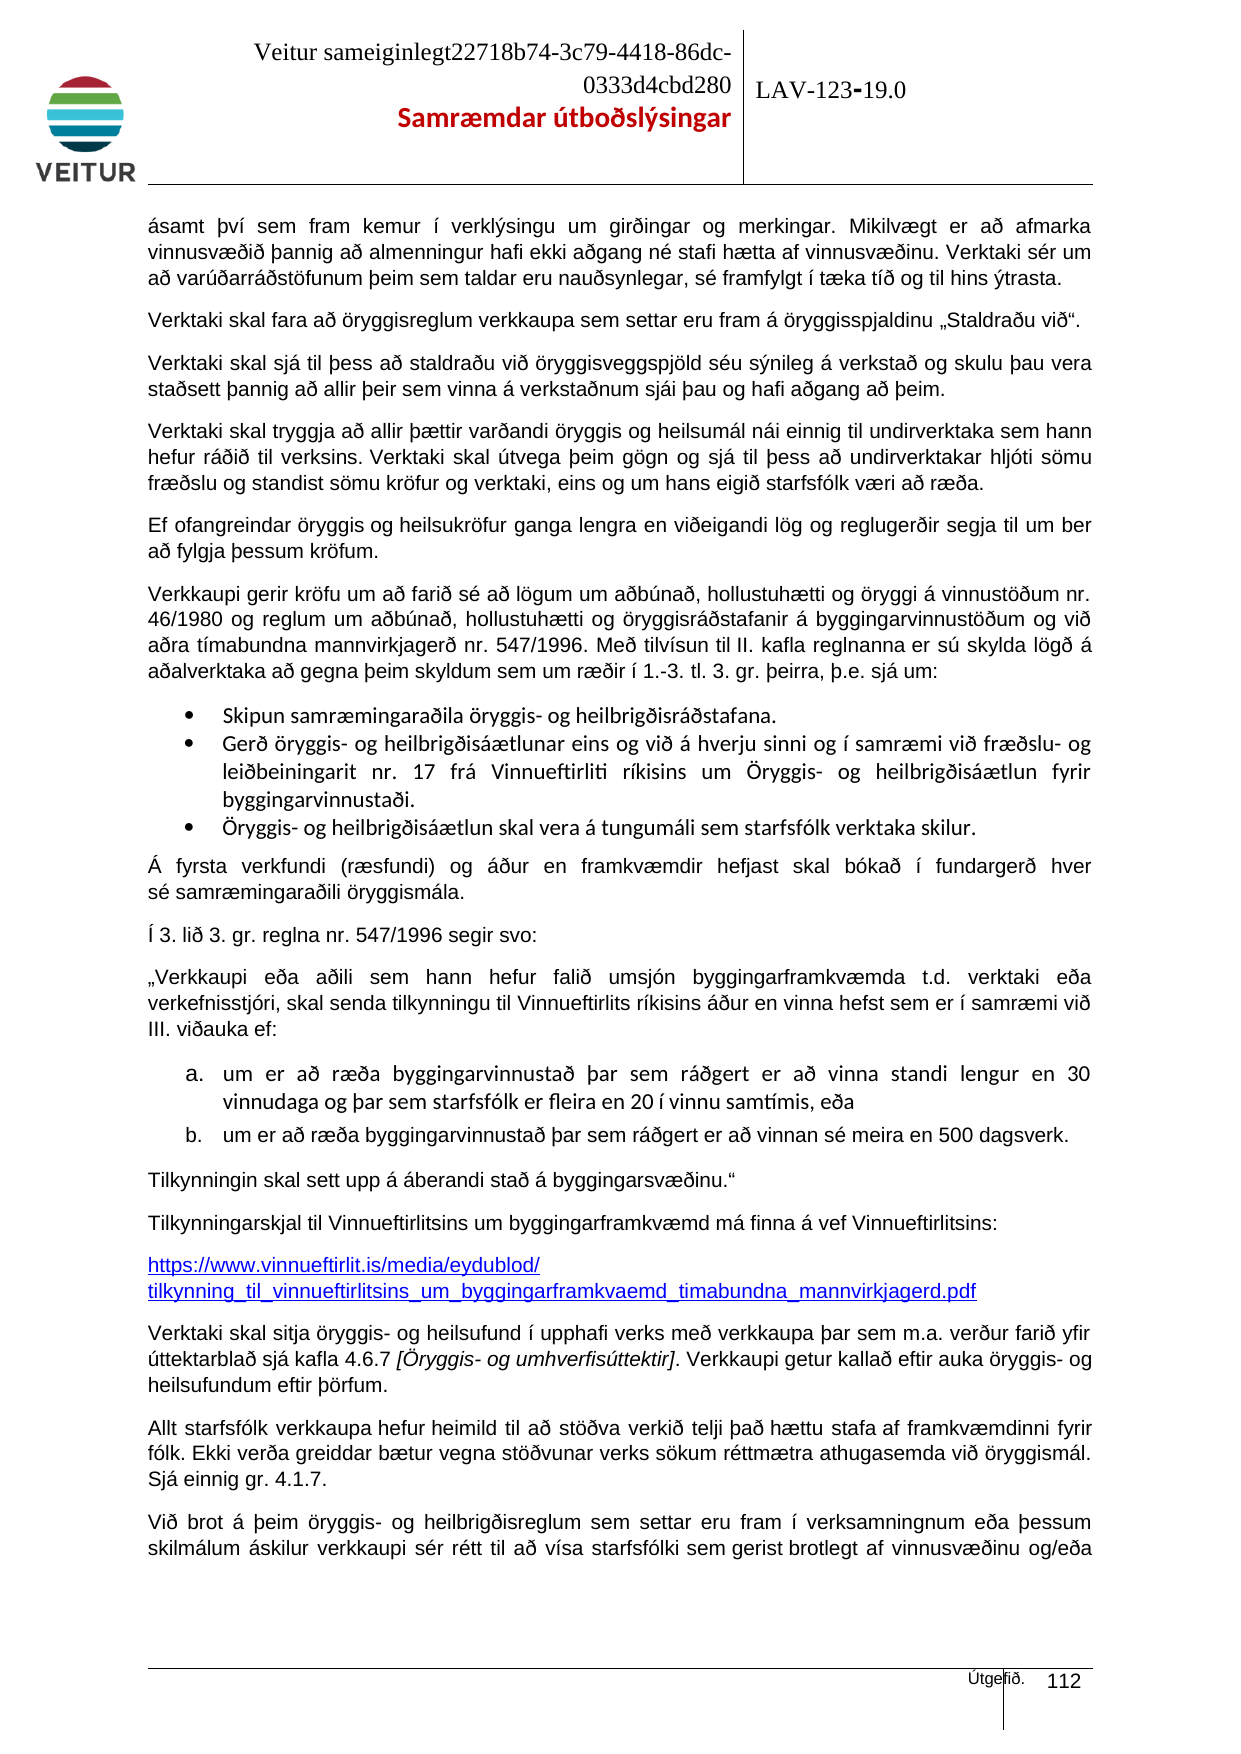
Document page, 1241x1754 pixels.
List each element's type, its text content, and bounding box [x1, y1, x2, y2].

text Verktaki skal sitja öryggis- og heilsufund í upphafi verks með verkkaupa þar sem m.a. verður farið yfir úttektarblað sjá kafla 6.7 [Öryggis- og umhverfisúttektir]. Verkkaupi getur kallað eftir auka öryggis- og heilsufundum eftir þörfum. [148, 1321, 1093, 1397]
text Tilkynningin skal sett upp á áberandi stað á byggingarsvæðinu.“ [148, 1168, 1093, 1192]
text Á fyrsta verkfundi (ræsfundi) og áður en framkvæmdir hefjast skal bókað í fundargerð hver sé samræmingaraðili öryggismála. [148, 854, 1093, 904]
text Verkkaupi gerir kröfu um að farið sé að lögum um aðbúnað, hollustuhætti og öryggi á vinnustöðum nr. 46/1980 og reglum um aðbúnað, hollustuhætti og öryggisráðstafanir á byggingarvinnustöðum og við aðra tímabundna mannvirkjagerð nr. 547/1996. Með tilvísun til II. kafla reglnanna er sú skylda lögð á aðalverktaka að gegna þeim skyldum sem um ræðir í 1.-3. tl. 3. gr. þeirra, þ.e. sjá um: [148, 581, 1093, 683]
list Gerð öryggis- og heilbrigðisáætlunar eins og við á hverju sinni og í samræmi við fræðslu- og leiðbeiningarit nr. 17 frá Vinnueftirliti ríkisins um Öryggis- og heilbrigðisáætlun fyrir byggingarvinnustaði. [185, 729, 1093, 813]
list Öryggis- og heilbrigðisáætlun skal vera á tungumáli sem starfsfólk verktaka skilur. [185, 813, 1093, 842]
text Verktaki skal tryggja að allir þættir varðandi öryggis og heilsumál nái einnig til undirverktaka sem hann hefur ráðið til verksins. Verktaki skal útvega þeim gögn og sjá til þess að undirverktakar hljóti sömu fræðslu og standist sömu kröfur og verktaki, eins og um hans eigið starfsfólk væri að ræða. [148, 419, 1093, 494]
text Verktaki skal fara að öryggisreglum verkkaupa sem settar eru fram á öryggisspjaldinu „Staldraðu við“. [148, 308, 1093, 332]
text https://www.vinnueftirlit.is/media/eydublod/tilkynning_til_vinnueftirlitsins_um_byggingarframkvaemd_timabundna_mannvirkjagerd.pdf [148, 1253, 1093, 1303]
text Ef ofangreindar öryggis og heilsukröfur ganga lengra en viðeigandi lög og reglugerðir segja til um ber að fylgja þessum kröfum. [148, 513, 1093, 563]
text Verktaki skal sjá til þess að staldraðu við öryggisveggspjöld séu sýnileg á verkstað og skulu þau vera staðsett þannig að allir þeir sem vinna á verkstaðnum sjái þau og hafi aðgang að þeim. [148, 351, 1093, 400]
text Í 3. lið 3. gr. reglna nr. 547/1996 segir svo: [148, 922, 1093, 946]
text „Verkkaupi eða aðili sem hann hefur falið umsjón byggingarframkvæmda t.d. verktaki eða verkefnisstjóri, skal senda tilkynningu til Vinnueftirlits ríkisins áður en vinna hefst sem er í samræmi við III. viðauka ef: [148, 965, 1093, 1041]
list um er að ræða byggingarvinnustað þar sem ráðgert er að vinna standi lengur en 30 vinnudaga og þar sem starfsfólk er fleira en 20 í vinnu samtímis, eða [185, 1059, 1093, 1115]
list Skipun samræmingaraðila öryggis- og heilbrigðisráðstafana. [185, 701, 1093, 729]
list um er að ræða byggingarvinnustað þar sem ráðgert er að vinnan sé meira en 500 dagsverk. [185, 1115, 1093, 1149]
text Tilkynningarskjal til Vinnueftirlitsins um byggingarframkvæmd má finna á vef Vinnueftirlitsins: [148, 1210, 1093, 1234]
picture [28, 71, 142, 187]
text Allt starfsfólk verkkaupa hefur heimild til að stöðva verkið telji það hættu stafa af framkvæmdinni fyrir fólk. Ekki verða greiddar bætur vegna stöðvunar verks sökum réttmætra athugasemda við öryggismál. Sjá einnig gr. 1.7. [148, 1415, 1093, 1491]
